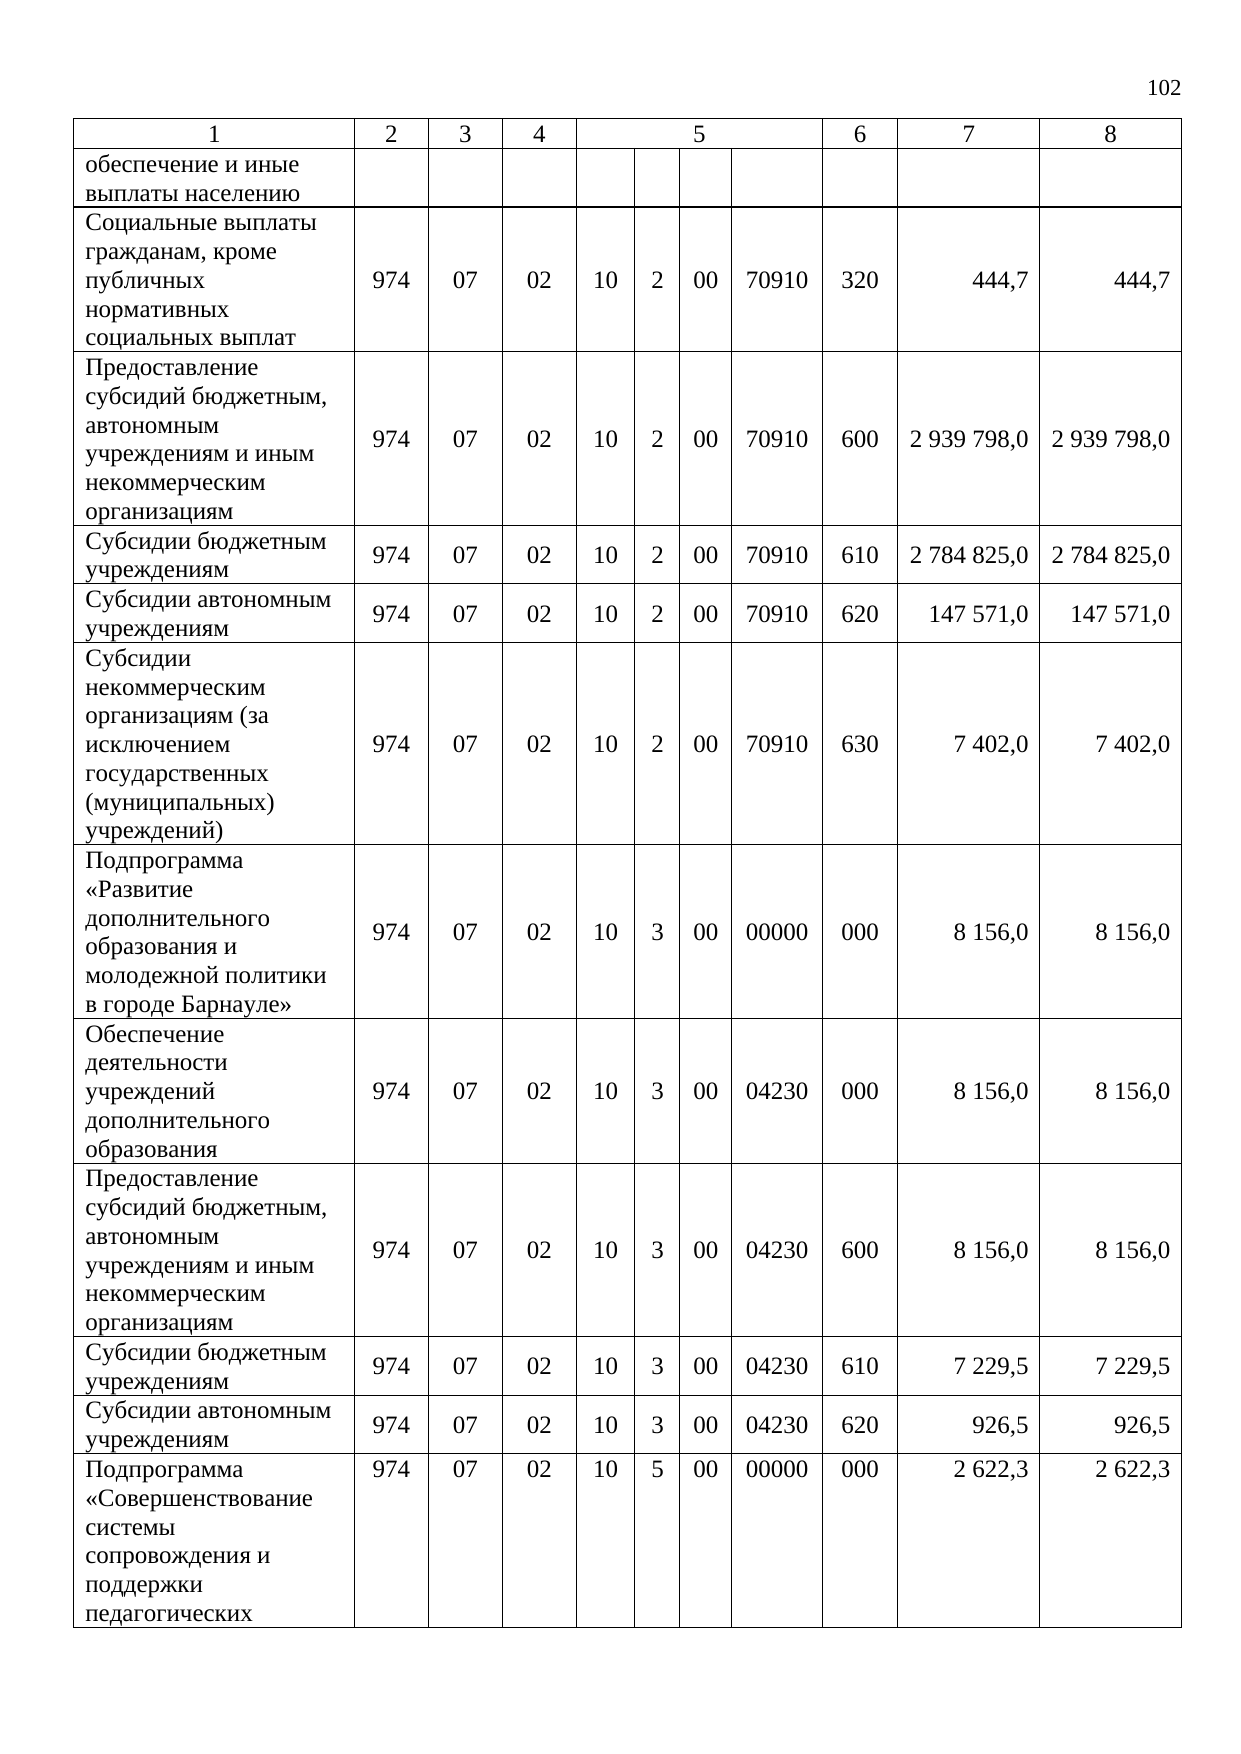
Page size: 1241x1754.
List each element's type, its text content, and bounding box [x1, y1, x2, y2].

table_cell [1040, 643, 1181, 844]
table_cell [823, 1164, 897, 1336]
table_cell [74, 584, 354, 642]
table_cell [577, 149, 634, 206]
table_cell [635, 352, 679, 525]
table_header 8 [1040, 119, 1181, 148]
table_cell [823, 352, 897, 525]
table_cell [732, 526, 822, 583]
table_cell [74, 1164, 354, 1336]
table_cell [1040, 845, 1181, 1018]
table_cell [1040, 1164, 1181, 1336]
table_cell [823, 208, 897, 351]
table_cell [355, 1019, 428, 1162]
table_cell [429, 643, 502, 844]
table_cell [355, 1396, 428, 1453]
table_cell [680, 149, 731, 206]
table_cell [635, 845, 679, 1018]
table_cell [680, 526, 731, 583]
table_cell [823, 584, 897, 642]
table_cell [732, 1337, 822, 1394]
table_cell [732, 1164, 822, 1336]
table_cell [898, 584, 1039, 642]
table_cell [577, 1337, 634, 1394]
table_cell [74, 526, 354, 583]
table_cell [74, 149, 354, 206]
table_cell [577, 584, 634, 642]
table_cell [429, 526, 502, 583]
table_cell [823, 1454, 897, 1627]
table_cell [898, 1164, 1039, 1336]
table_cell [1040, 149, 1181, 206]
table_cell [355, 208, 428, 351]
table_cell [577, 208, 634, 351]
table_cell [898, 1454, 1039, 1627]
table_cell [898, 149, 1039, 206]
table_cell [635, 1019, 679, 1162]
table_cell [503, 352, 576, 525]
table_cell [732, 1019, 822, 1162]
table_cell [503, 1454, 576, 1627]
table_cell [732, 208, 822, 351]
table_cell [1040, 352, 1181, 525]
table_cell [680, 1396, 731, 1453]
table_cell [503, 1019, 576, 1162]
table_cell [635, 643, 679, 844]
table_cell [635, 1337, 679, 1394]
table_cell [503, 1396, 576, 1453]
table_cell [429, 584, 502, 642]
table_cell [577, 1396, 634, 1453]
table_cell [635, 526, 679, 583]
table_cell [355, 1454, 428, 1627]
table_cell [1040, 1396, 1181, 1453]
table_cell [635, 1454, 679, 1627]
table_header 6 [823, 119, 897, 148]
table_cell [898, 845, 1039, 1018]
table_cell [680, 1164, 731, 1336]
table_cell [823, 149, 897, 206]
table_header 2 [355, 119, 428, 148]
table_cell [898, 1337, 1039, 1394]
table_header 3 [429, 119, 502, 148]
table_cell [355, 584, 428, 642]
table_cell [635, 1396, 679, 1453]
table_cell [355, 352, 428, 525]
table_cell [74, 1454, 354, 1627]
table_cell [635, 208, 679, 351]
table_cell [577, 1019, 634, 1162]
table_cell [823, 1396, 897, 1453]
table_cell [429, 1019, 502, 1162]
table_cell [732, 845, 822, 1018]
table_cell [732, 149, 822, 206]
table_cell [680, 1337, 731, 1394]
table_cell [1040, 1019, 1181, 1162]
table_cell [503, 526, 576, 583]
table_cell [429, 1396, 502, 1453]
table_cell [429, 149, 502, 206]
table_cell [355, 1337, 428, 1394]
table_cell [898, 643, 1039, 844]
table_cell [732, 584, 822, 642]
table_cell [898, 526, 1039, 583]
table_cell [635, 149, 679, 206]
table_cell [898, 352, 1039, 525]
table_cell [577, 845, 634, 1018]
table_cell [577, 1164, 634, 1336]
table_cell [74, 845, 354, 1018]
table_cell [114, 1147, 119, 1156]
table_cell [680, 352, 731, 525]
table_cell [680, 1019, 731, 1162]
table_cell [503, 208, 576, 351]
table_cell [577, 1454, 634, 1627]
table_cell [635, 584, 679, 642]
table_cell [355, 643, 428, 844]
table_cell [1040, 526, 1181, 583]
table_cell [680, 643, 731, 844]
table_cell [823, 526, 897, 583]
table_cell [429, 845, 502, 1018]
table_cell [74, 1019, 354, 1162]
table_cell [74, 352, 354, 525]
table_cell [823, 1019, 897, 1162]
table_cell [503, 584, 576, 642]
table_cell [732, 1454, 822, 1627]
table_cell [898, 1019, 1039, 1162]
table_header 5 [577, 119, 822, 148]
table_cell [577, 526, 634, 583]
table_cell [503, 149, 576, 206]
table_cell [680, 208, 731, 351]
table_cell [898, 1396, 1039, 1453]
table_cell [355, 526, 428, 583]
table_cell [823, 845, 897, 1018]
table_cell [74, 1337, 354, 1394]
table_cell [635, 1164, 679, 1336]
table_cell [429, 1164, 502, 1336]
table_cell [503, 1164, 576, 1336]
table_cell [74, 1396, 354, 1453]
table_header 1 [74, 119, 354, 148]
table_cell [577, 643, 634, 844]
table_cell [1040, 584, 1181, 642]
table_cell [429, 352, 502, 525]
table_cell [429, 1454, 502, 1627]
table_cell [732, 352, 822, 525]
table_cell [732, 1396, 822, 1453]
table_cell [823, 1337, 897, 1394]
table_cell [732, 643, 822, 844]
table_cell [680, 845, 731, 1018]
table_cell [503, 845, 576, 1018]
table_header 4 [503, 119, 576, 148]
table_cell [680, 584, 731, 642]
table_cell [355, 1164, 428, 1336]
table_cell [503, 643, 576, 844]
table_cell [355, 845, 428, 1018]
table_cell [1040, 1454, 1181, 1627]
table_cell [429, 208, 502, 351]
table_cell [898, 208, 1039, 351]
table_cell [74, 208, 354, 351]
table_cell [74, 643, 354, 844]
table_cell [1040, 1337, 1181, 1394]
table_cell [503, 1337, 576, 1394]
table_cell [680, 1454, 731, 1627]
table_header 7 [898, 119, 1039, 148]
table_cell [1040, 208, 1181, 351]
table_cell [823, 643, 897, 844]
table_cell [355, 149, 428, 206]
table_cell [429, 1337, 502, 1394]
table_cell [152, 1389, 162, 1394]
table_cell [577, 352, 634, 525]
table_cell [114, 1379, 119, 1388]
